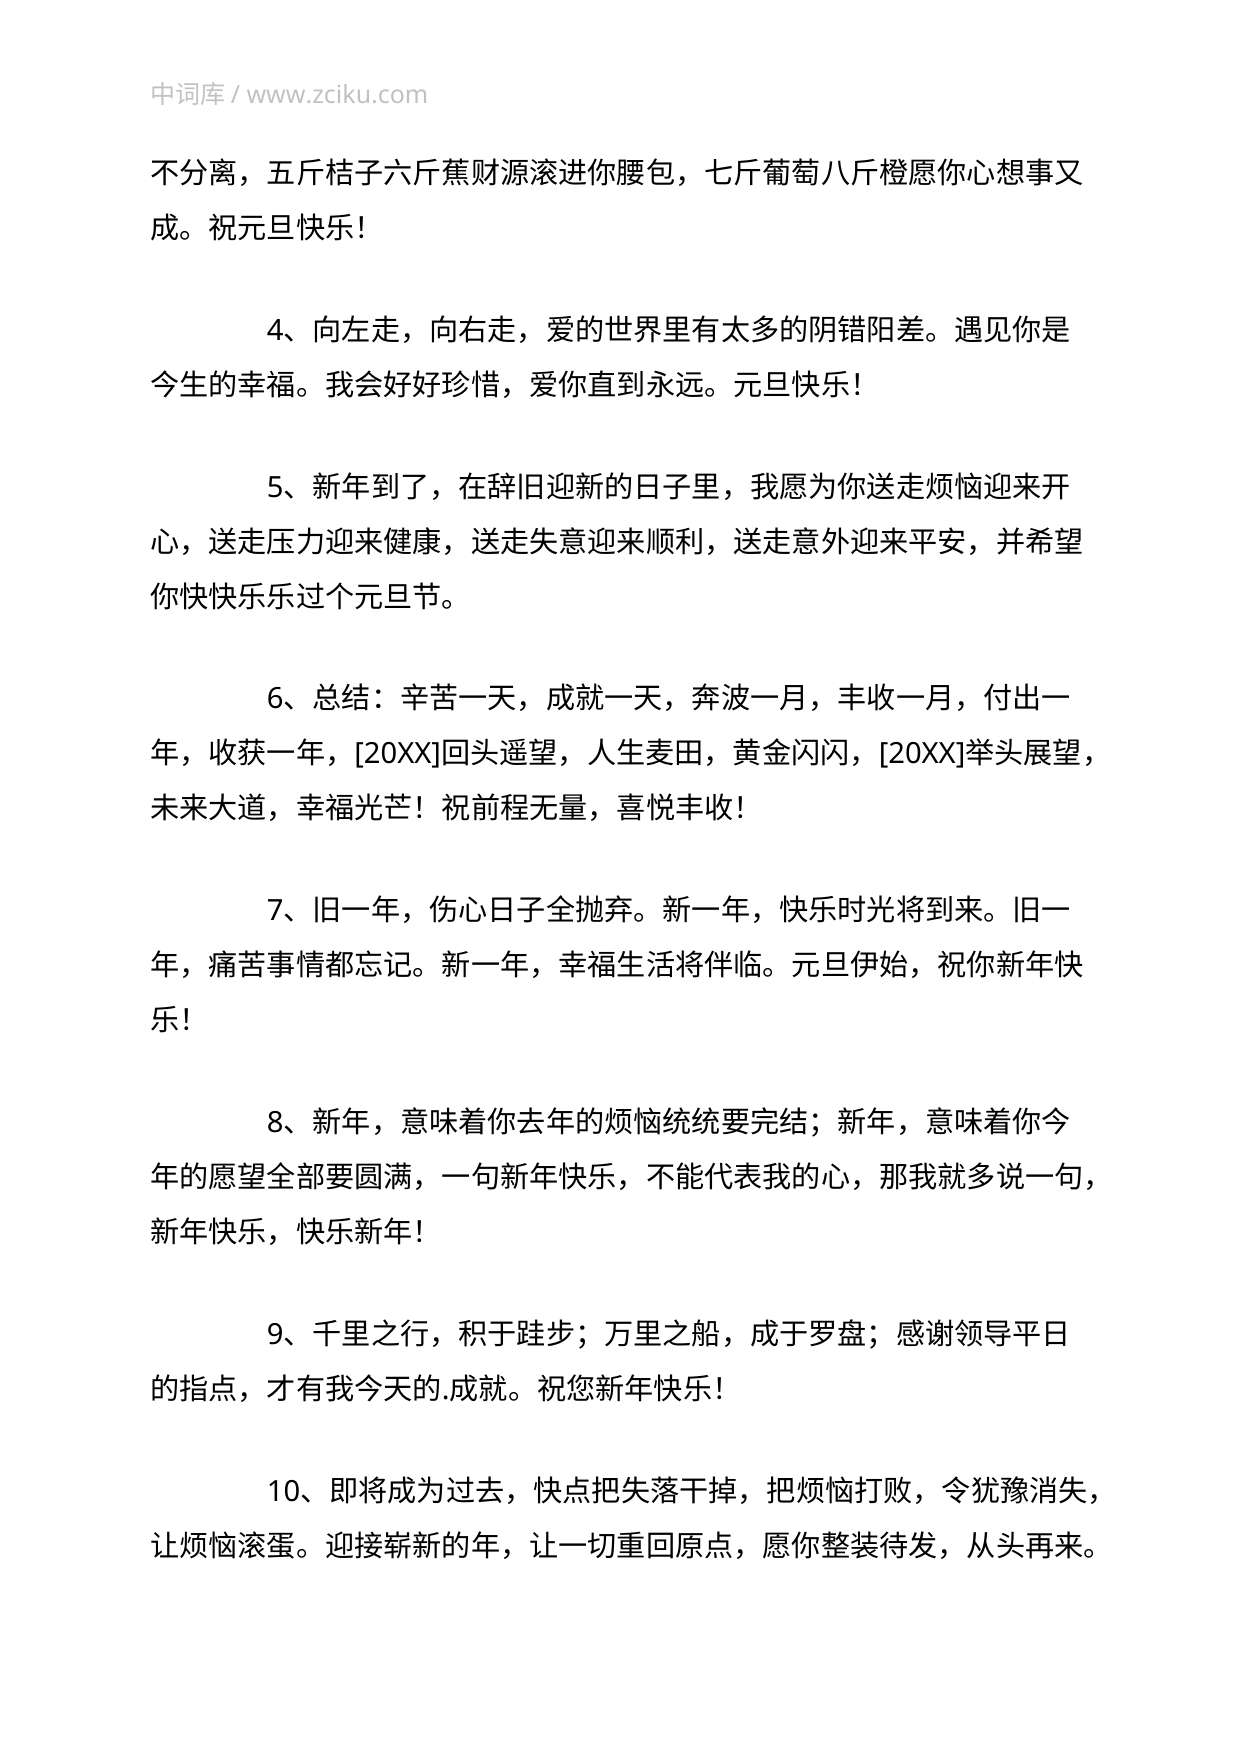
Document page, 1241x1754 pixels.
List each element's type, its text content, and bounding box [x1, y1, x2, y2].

text 4、向左走，向右走，爱的世界里有太多的阴错阳差。遇见你是今生的幸福。我会好好珍惜，爱你直到永远。元旦快乐！ [150, 307, 1090, 404]
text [150, 1467, 1090, 1564]
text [150, 150, 1090, 247]
text 6、总结：辛苦一天，成就一天，奔波一月，丰收一月，付出一年，收获一年，[20XX]回头遥望，人生麦田，黄金闪闪，[20XX]举头展望，未来大道，幸福光芒！祝前程无量，喜悦丰收！ [150, 675, 1090, 827]
text 7、旧一年，伤心日子全抛弃。新一年，快乐时光将到来。旧一年，痛苦事情都忘记。新一年，幸福生活将伴临。元旦伊始，祝你新年快乐！ [150, 887, 1090, 1039]
text 8、新年，意味着你去年的烦恼统统要完结；新年，意味着你今年的愿望全部要圆满，一句新年快乐，不能代表我的心，那我就多说一句，新年快乐，快乐新年！ [150, 1098, 1090, 1251]
text 9、千里之行，积于跬步；万里之船，成于罗盘；感谢领导平日的指点，才有我今天的.成就。祝您新年快乐！ [150, 1310, 1090, 1408]
text 5、新年到了，在辞旧迎新的日子里，我愿为你送走烦恼迎来开心，送走压力迎来健康，送走失意迎来顺利，送走意外迎来平安，并希望你快快乐乐过个元旦节。 [150, 463, 1090, 616]
